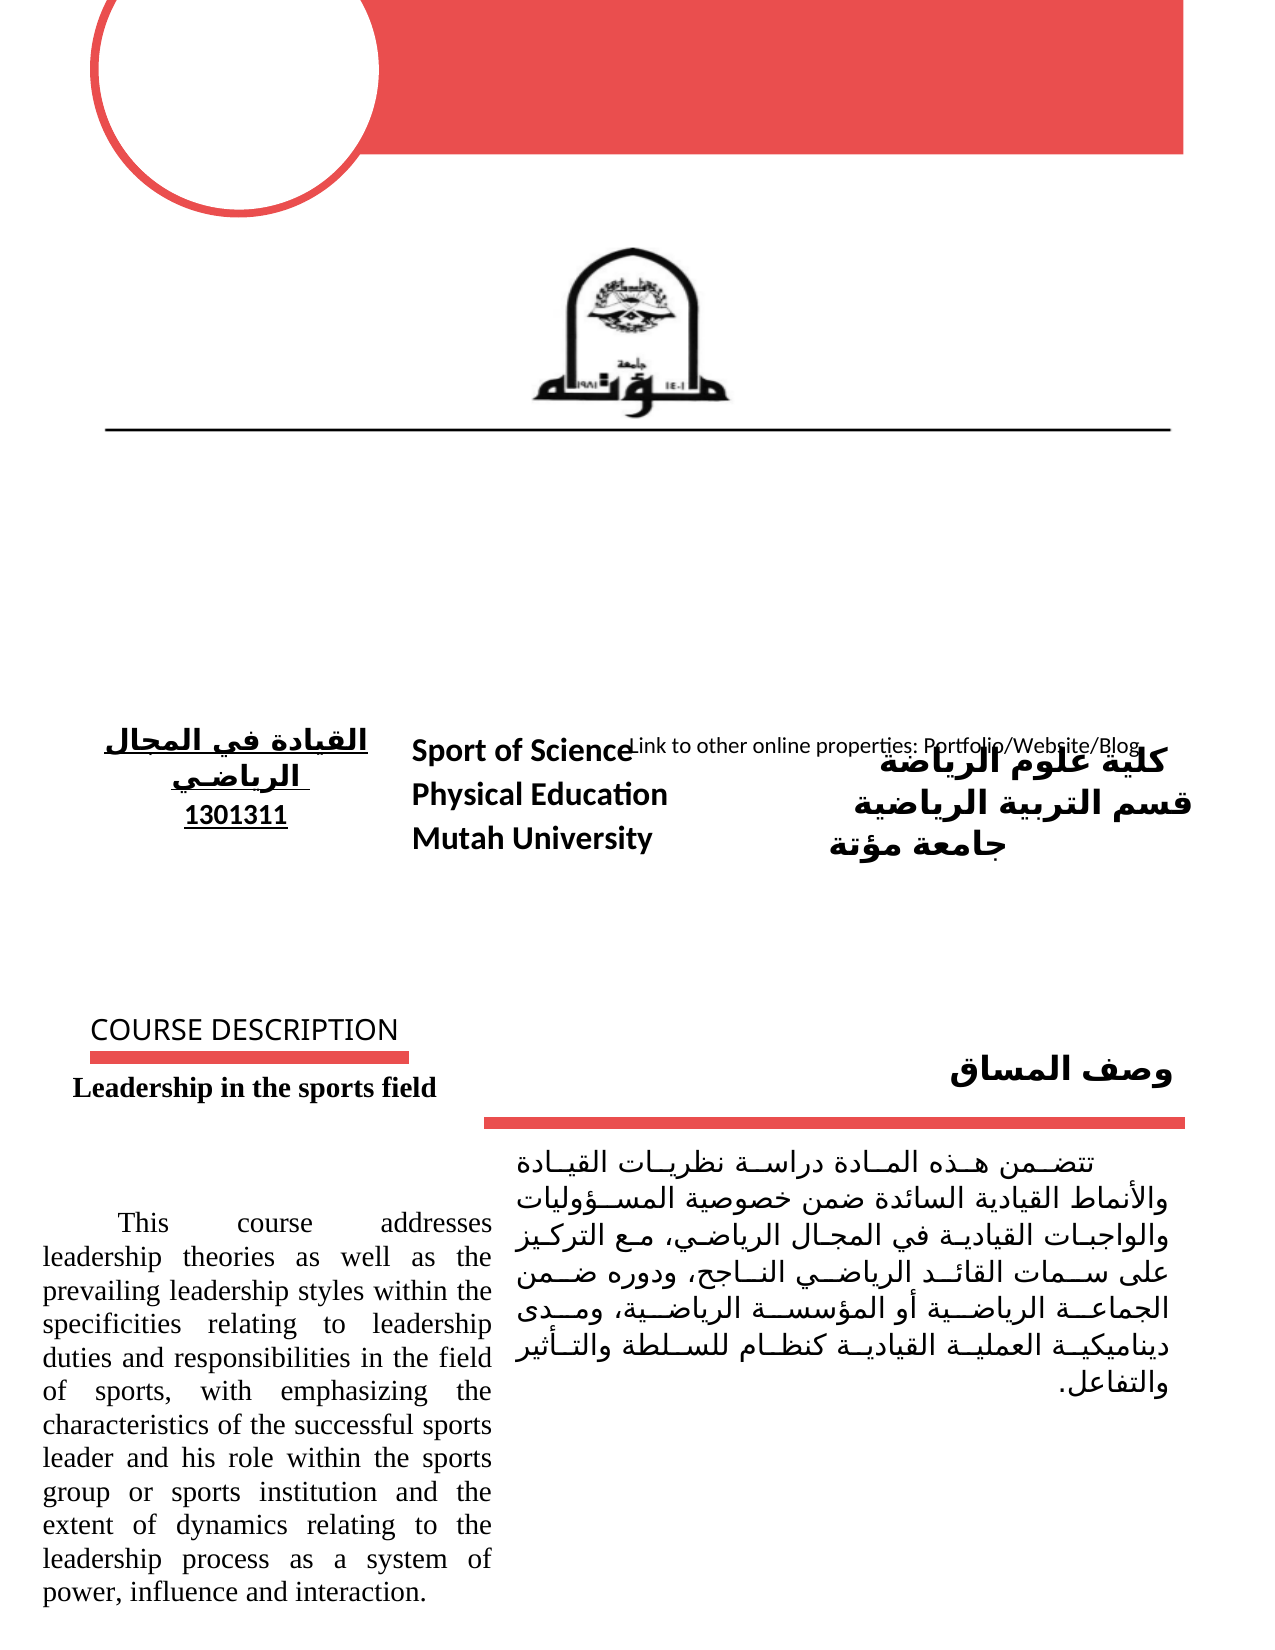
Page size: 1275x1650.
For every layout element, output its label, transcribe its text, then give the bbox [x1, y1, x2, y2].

table_header [484, 1129, 1185, 1166]
picture [90, 244, 1186, 434]
table_header COURSE Description [90, 673, 484, 1166]
table_header [484, 673, 1185, 1117]
